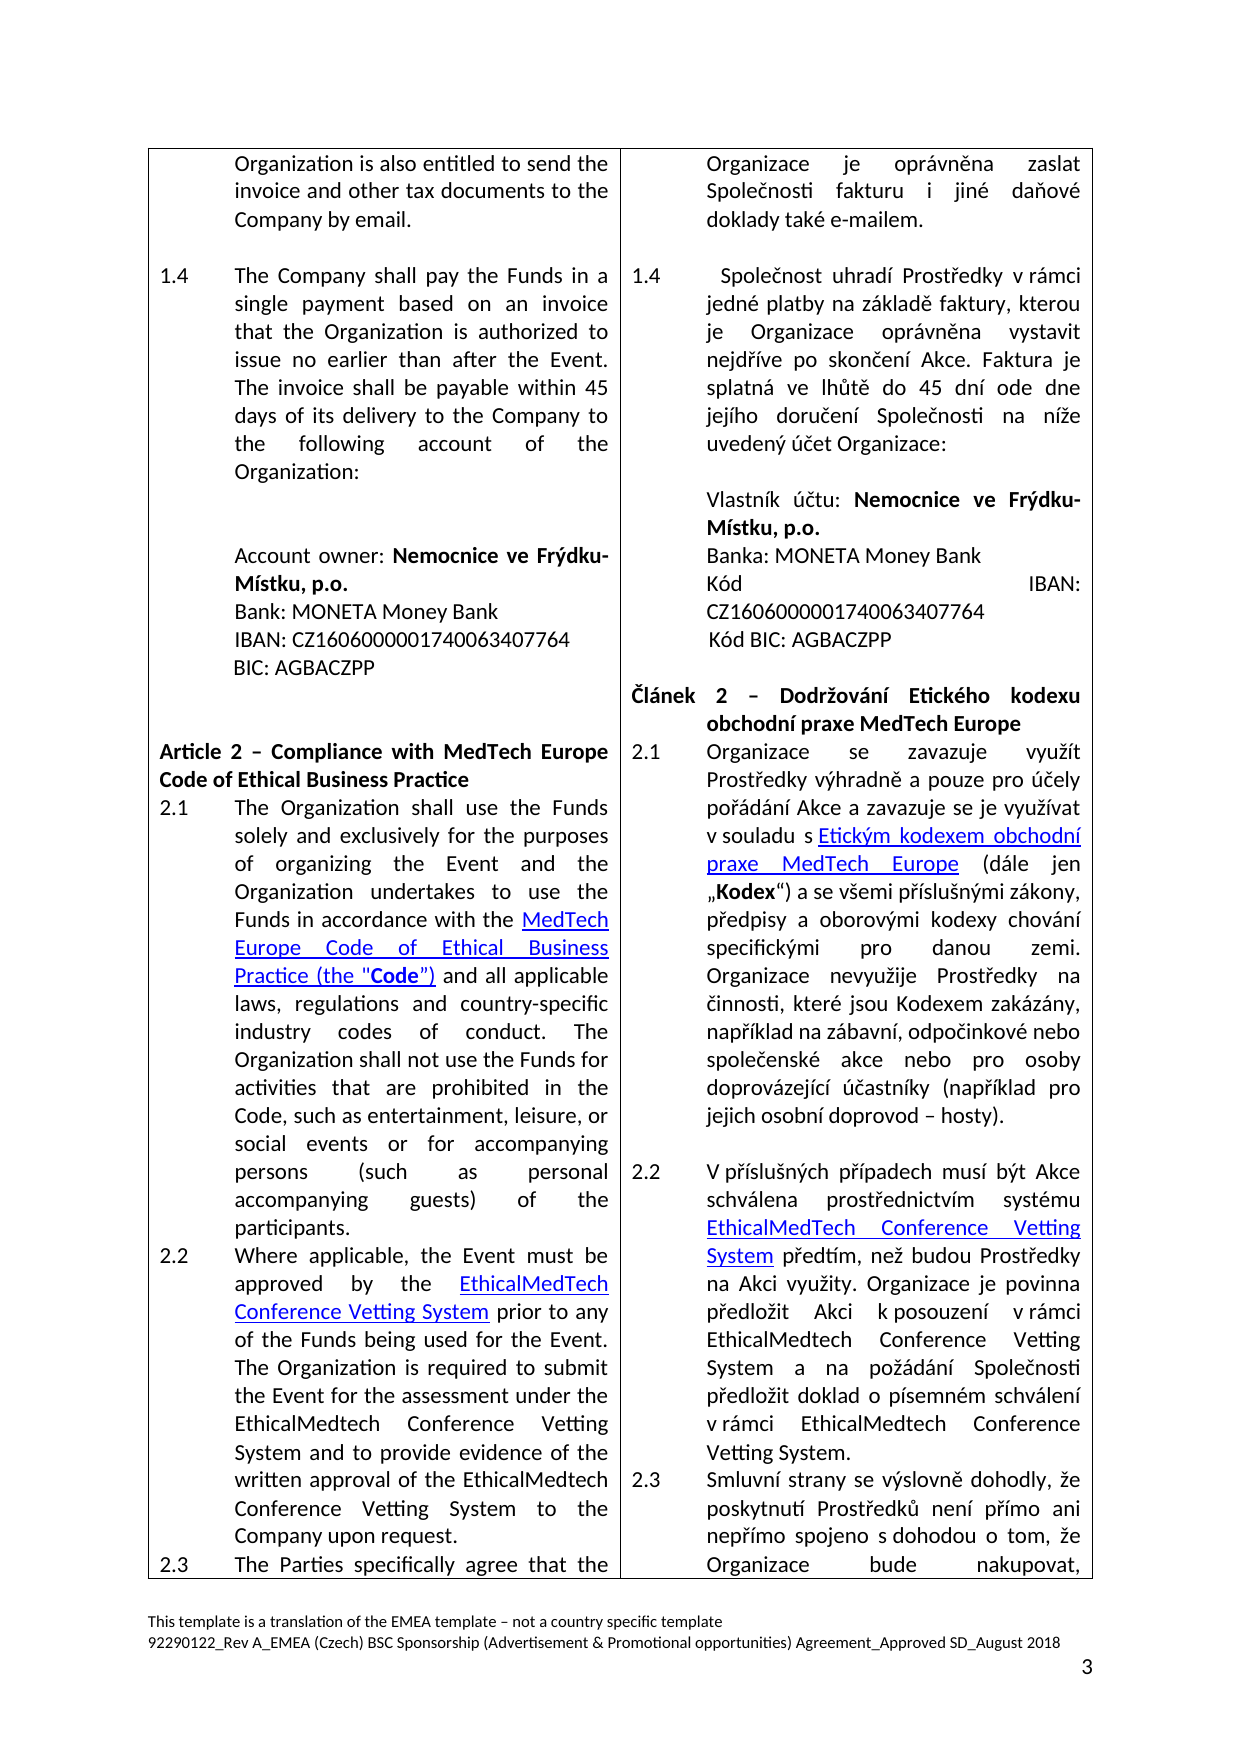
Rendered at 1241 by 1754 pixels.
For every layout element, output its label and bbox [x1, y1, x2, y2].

table_header [621, 149, 1092, 1578]
table_header [149, 149, 620, 1578]
